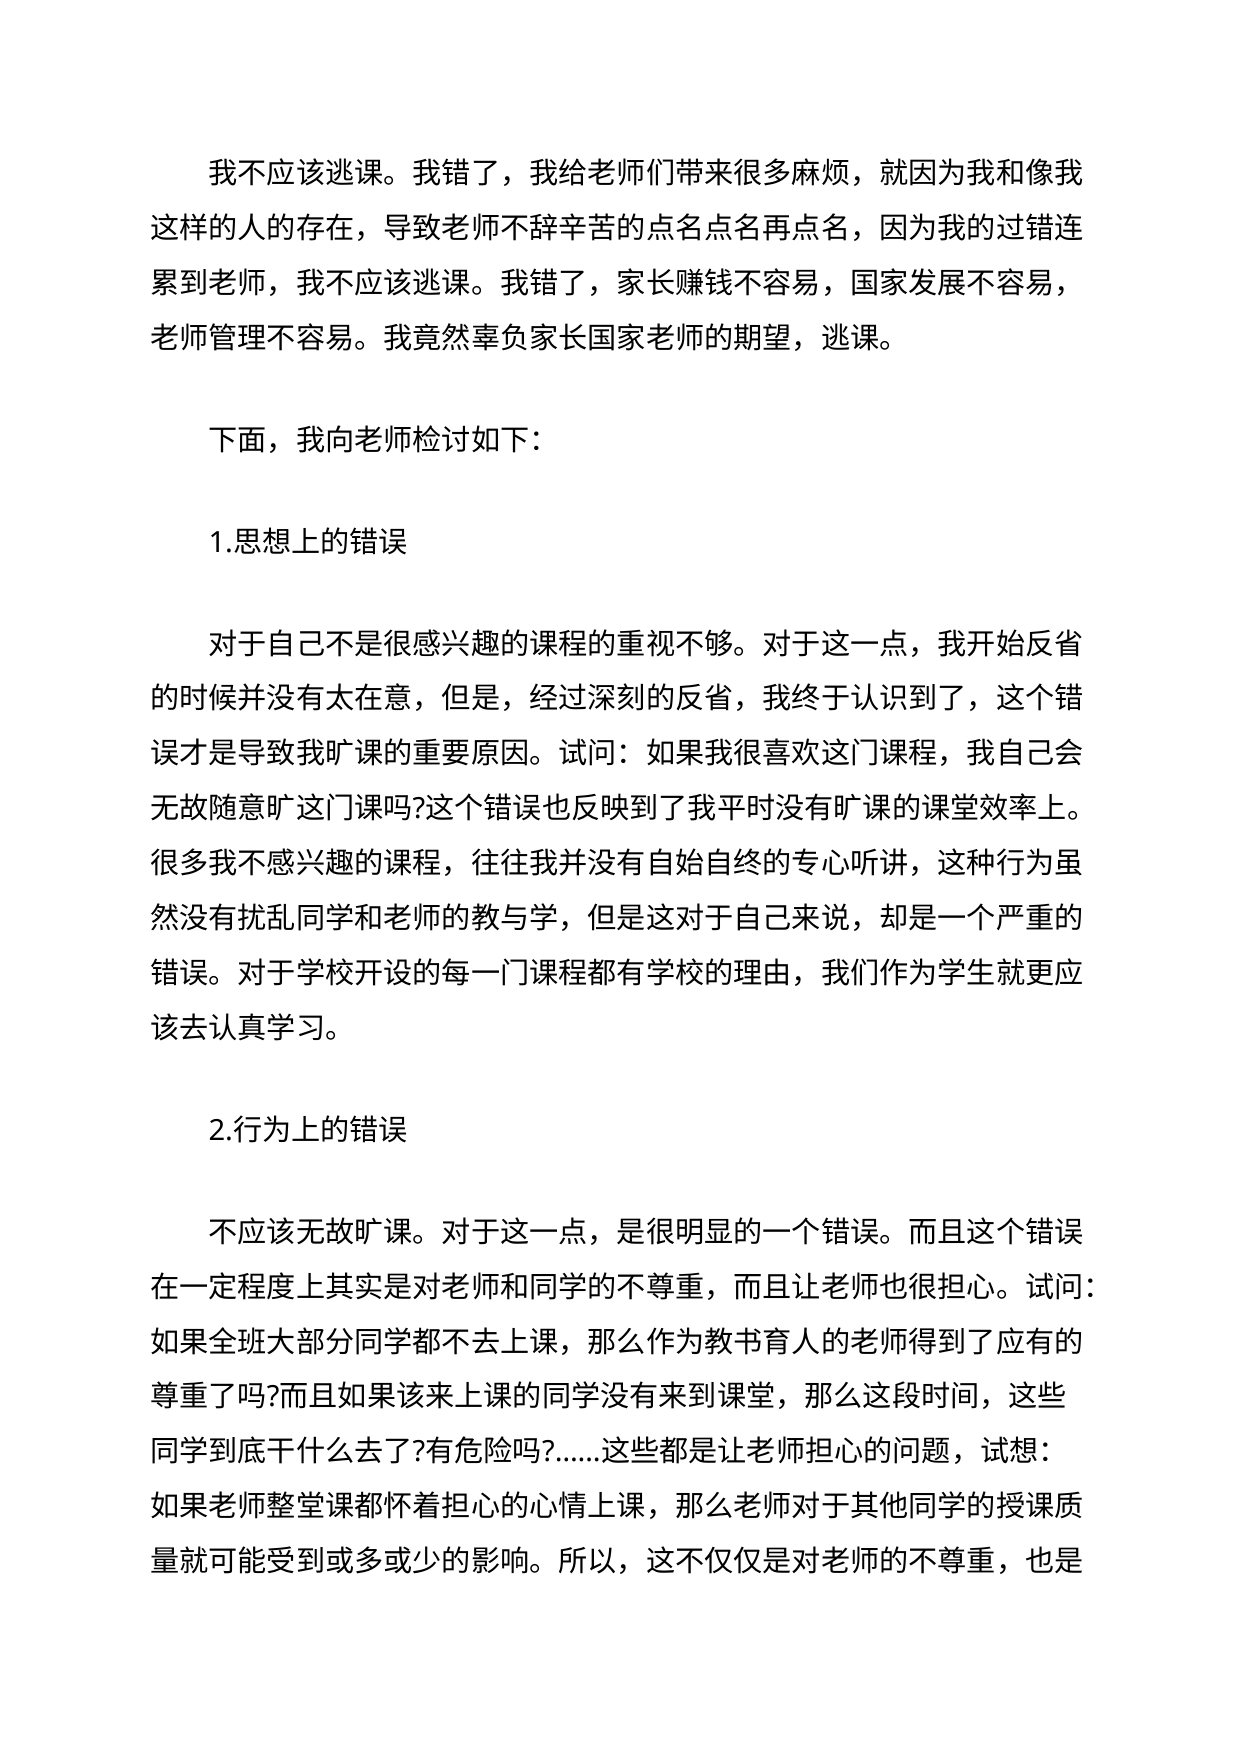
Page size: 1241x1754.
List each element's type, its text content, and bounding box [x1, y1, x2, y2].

text 对于自己不是很感兴趣的课程的重视不够。对于这一点，我开始反省的时候并没有太在意，但是，经过深刻的反省，我终于认识到了，这个错误才是导致我旷课的重要原因。试问：如果我很喜欢这门课程，我自己会无故随意旷这门课吗?这个错误也反映到了我平时没有旷课的课堂效率上。很多我不感兴趣的课程，往往我并没有自始自终的专心听讲，这种行为虽然没有扰乱同学和老师的教与学，但是这对于自己来说，却是一个严重的错误。对于学校开设的每一门课程都有学校的理由，我们作为学生就更应该去认真学习。 [150, 620, 1090, 1047]
text 我不应该逃课。我错了，我给老师们带来很多麻烦，就因为我和像我这样的人的存在，导致老师不辞辛苦的点名点名再点名，因为我的过错连累到老师，我不应该逃课。我错了，家长赚钱不容易，国家发展不容易，老师管理不容易。我竟然辜负家长国家老师的期望，逃课。 [150, 150, 1090, 357]
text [150, 1208, 1090, 1580]
text 2.行为上的错误 [150, 1106, 1090, 1149]
text 1.思想上的错误 [150, 518, 1090, 561]
text 下面，我向老师检讨如下： [150, 416, 1090, 459]
